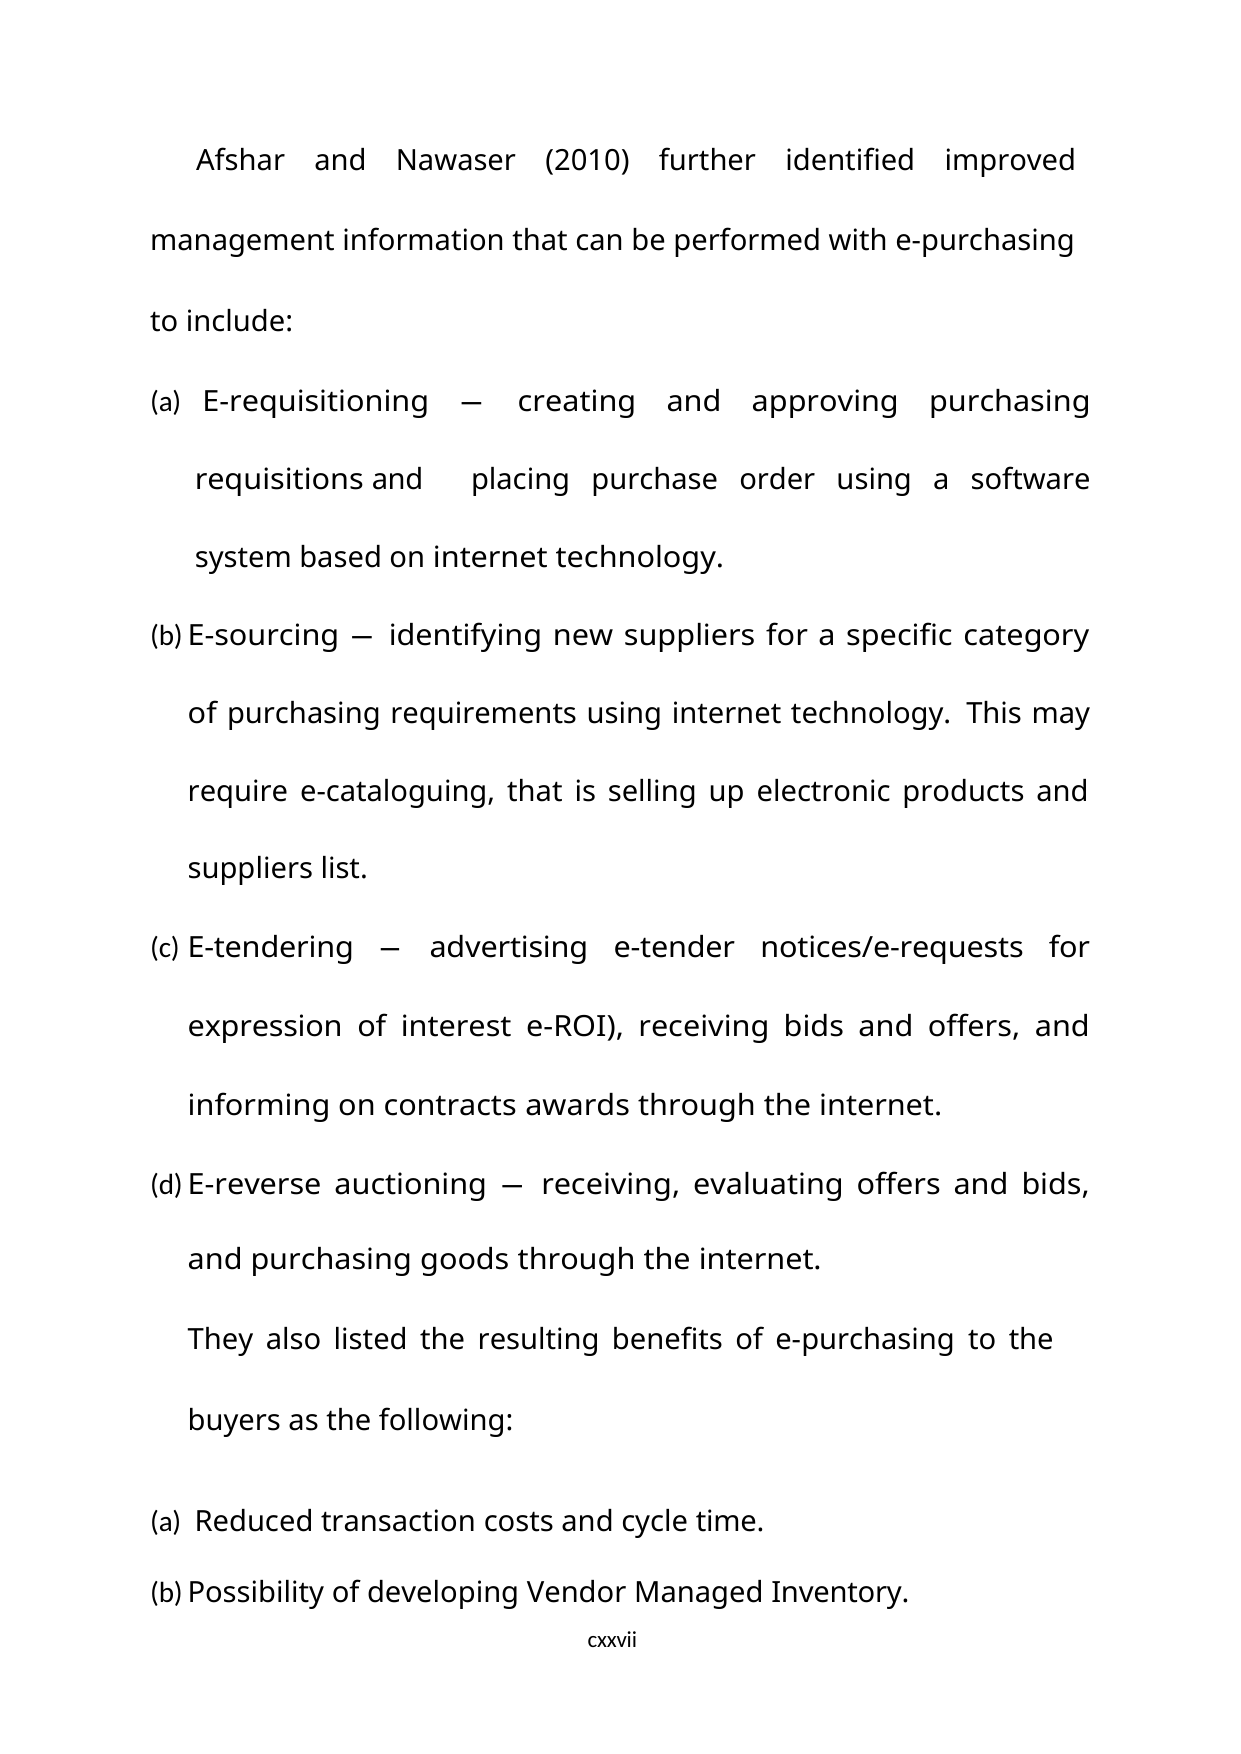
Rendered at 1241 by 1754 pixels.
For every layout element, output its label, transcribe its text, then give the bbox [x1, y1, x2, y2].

list E-sourcing – identifying new suppliers for a specific category of purchasing requirements using internet technology. This may require e-cataloguing, that is selling up electronic products and suppliers list. [150, 614, 1090, 887]
list E-requisitioning – creating and approving purchasing requisitions and placing purchase order using a software system based on internet technology. [150, 381, 1091, 576]
list E-reverse auctioning – receiving, evaluating offers and bids, and purchasing goods through the internet. [150, 1163, 1091, 1278]
text Afshar and Nawaser (2010) further identified improved management information that can be performed with e-purchasing to include: [150, 139, 1076, 340]
text They also listed the resulting benefits of e-purchasing to the buyers as the following: [187, 1318, 1054, 1439]
list E-tendering – advertising e-tender notices/e-requests for expression of interest e-ROI), receiving bids and offers, and informing on contracts awards through the internet. [150, 927, 1091, 1123]
list Possibility of developing Vendor Managed Inventory. [150, 1571, 1190, 1611]
list Reduced transaction costs and cycle time. [150, 1500, 1190, 1539]
